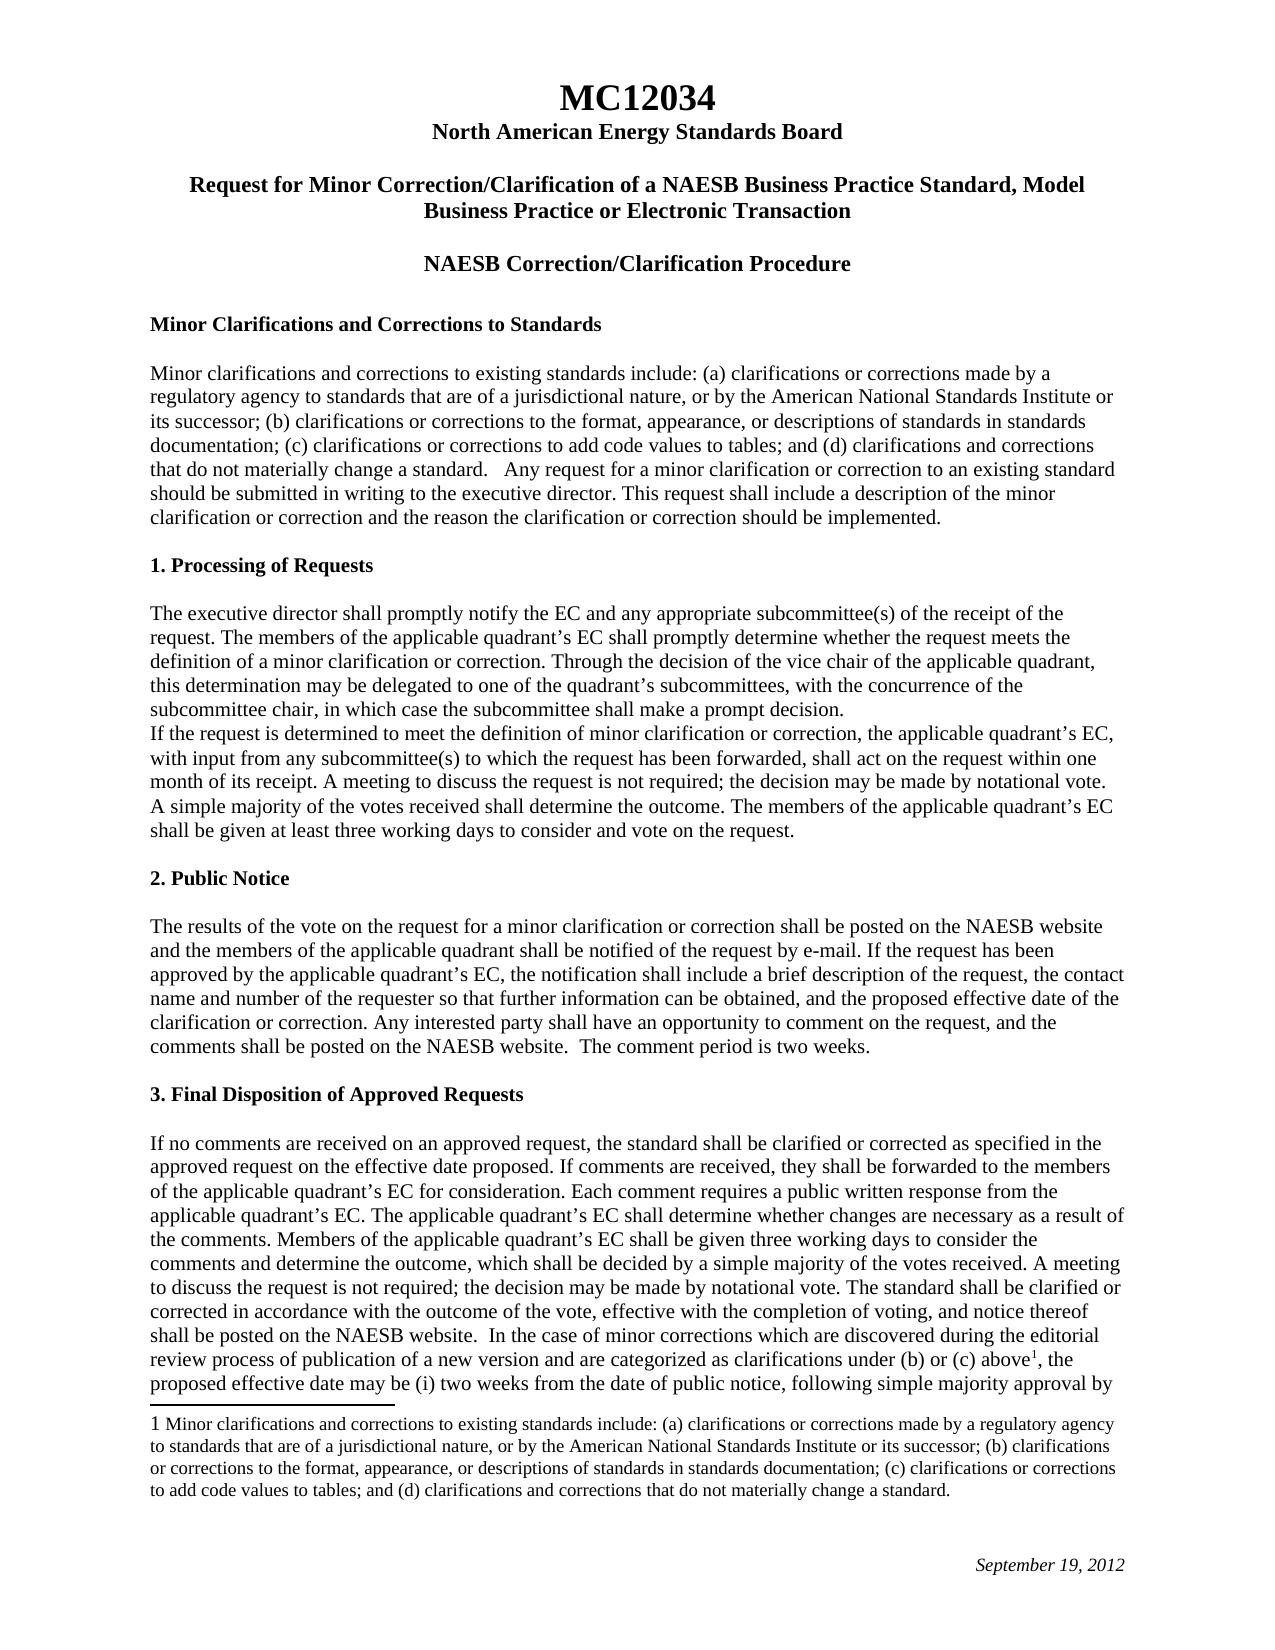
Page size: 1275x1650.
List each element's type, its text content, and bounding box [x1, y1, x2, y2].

text If the request is determined to meet the definition of minor clarification or correction, the applicable quadrant’s EC, with input from any subcommittee(s) to which the request has been forwarded, shall act on the request within one month of its receipt. A meeting to discuss the request is not required; the decision may be made by notational vote. A simple majority of the votes received shall determine the outcome. The members of the applicable quadrant’s EC shall be given at least three working days to consider and vote on the request. [150, 721, 1125, 842]
text NAESB Correction/Clarification Procedure [150, 250, 1125, 276]
text The results of the vote on the request for a minor clarification or correction shall be posted on the NAESB website and the members of the applicable quadrant shall be notified of the request by e-mail. If the request has been approved by the applicable quadrant’s EC, the notification shall include a brief description of the request, the contact name and number of the requester so that further information can be obtained, and the proposed effective date of the clarification or correction. Any interested party shall have an opportunity to comment on the request, and the comments shall be posted on the NAESB website. The comment period is two weeks. [150, 914, 1125, 1058]
text 3. Final Disposition of Approved Requests [150, 1082, 1125, 1106]
text 1. Processing of Requests [150, 553, 1125, 577]
text Minor clarifications and corrections to existing standards include: (a) clarifications or corrections made by a regulatory agency to standards that are of a jurisdictional nature, or by the American National Standards Institute or its successor; (b) clarifications or corrections to the format, appearance, or descriptions of standards in standards documentation; (c) clarifications or corrections to add code values to tables; and (d) clarifications and corrections that do not materially change a standard. Any request for a minor clarification or correction to an existing standard should be submitted in writing to the executive director. This request shall include a description of the minor clarification or correction and the reason the clarification or correction should be implemented. [150, 360, 1125, 529]
text Minor Clarifications and Corrections to Standards [150, 312, 1125, 336]
text 2. Public Notice [150, 866, 1125, 890]
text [150, 1130, 1125, 1395]
text The executive director shall promptly notify the EC and any appropriate subcommittee(s) of the receipt of the request. The members of the applicable quadrant’s EC shall promptly determine whether the request meets the definition of a minor clarification or correction. Through the decision of the vice chair of the applicable quadrant, this determination may be delegated to one of the quadrant’s subcommittees, with the concurrence of the subcommittee chair, in which case the subcommittee shall make a prompt decision. [150, 601, 1125, 721]
